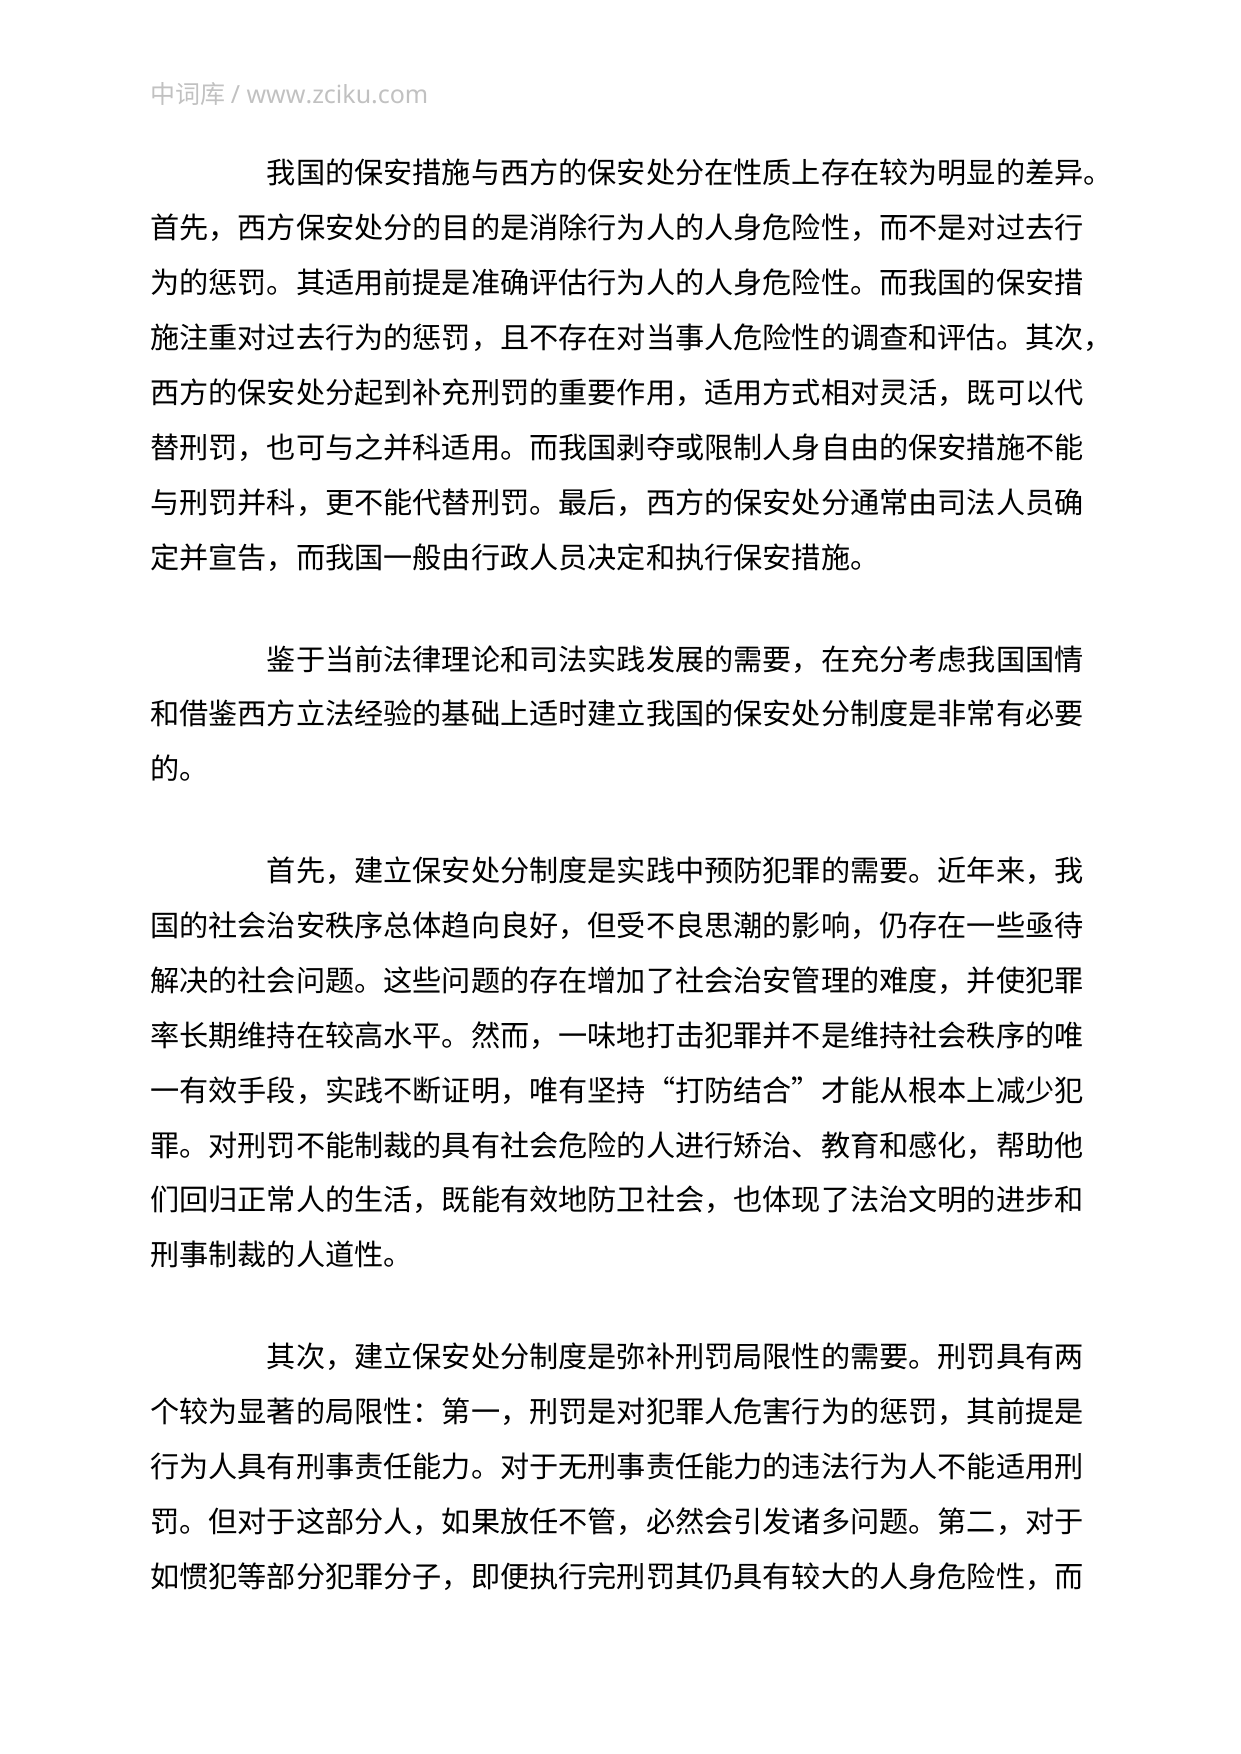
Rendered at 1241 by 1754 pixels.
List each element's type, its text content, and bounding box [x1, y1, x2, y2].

text 鉴于当前法律理论和司法实践发展的需要，在充分考虑我国国情和借鉴西方立法经验的基础上适时建立我国的保安处分制度是非常有必要的。 [150, 636, 1090, 788]
text 我国的保安措施与西方的保安处分在性质上存在较为明显的差异。首先，西方保安处分的目的是消除行为人的人身危险性，而不是对过去行为的惩罚。其适用前提是准确评估行为人的人身危险性。而我国的保安措施注重对过去行为的惩罚，且不存在对当事人危险性的调查和评估。其次，西方的保安处分起到补充刑罚的重要作用，适用方式相对灵活，既可以代替刑罚，也可与之并科适用。而我国剥夺或限制人身自由的保安措施不能与刑罚并科，更不能代替刑罚。最后，西方的保安处分通常由司法人员确定并宣告，而我国一般由行政人员决定和执行保安措施。 [150, 150, 1090, 577]
text 首先，建立保安处分制度是实践中预防犯罪的需要。近年来，我国的社会治安秩序总体趋向良好，但受不良思潮的影响，仍存在一些亟待解决的社会问题。这些问题的存在增加了社会治安管理的难度，并使犯罪率长期维持在较高水平。然而，一味地打击犯罪并不是维持社会秩序的唯一有效手段，实践不断证明，唯有坚持“打防结合”才能从根本上减少犯罪。对刑罚不能制裁的具有社会危险的人进行矫治、教育和感化，帮助他们回归正常人的生活，既能有效地防卫社会，也体现了法治文明的进步和刑事制裁的人道性。 [150, 848, 1090, 1274]
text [150, 1334, 1090, 1596]
